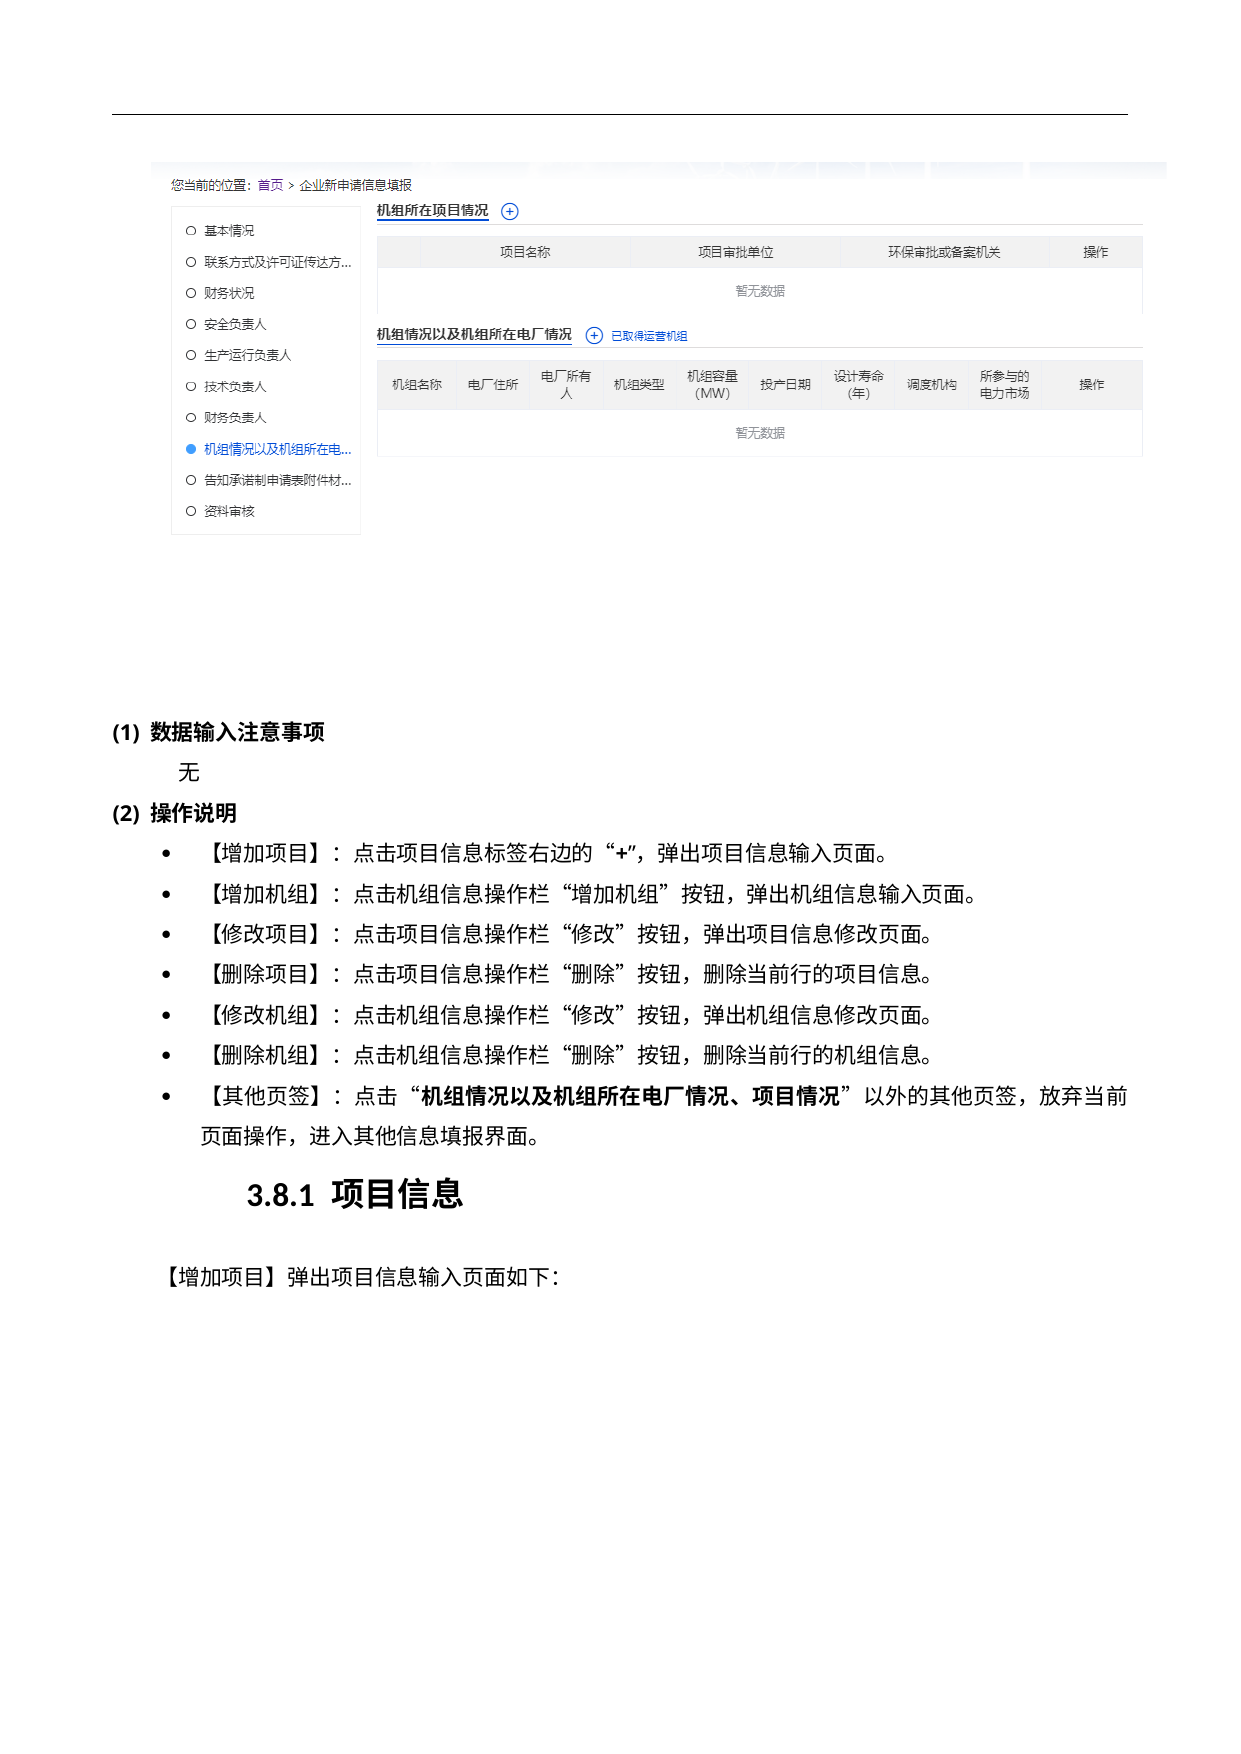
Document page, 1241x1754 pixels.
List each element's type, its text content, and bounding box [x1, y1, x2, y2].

list 【删除项目】：点击项目信息操作栏“删除”按钮，删除当前行的项目信息。 [162, 957, 1128, 989]
text 无 [150, 755, 1128, 787]
list 【删除机组】：点击机组信息操作栏“删除”按钮，删除当前行的机组信息。 [162, 1038, 1128, 1070]
list 【其他页签】：点击“机组情况以及机组所在电厂情况、项目情况”以外的其他页签，放弃当前页面操作，进入其他信息填报界面。 [162, 1078, 1128, 1151]
subtitle 项目信息 [246, 1159, 1128, 1224]
list 【增加机组】：点击机组信息操作栏“增加机组”按钮，弹出机组信息输入页面。 [162, 876, 1128, 909]
list 【修改项目】：点击项目信息操作栏“修改”按钮，弹出项目信息修改页面。 [162, 917, 1128, 949]
list 【修改机组】：点击机组信息操作栏“修改”按钮，弹出机组信息修改页面。 [162, 997, 1128, 1030]
list 数据输入注意事项 [112, 714, 1128, 747]
list 操作说明 [112, 795, 1128, 828]
text 【增加项目】弹出项目信息输入页面如下： [112, 1259, 1128, 1292]
picture [151, 162, 1167, 641]
list 【增加项目】：点击项目信息标签右边的“+”，弹出项目信息输入页面。 [162, 836, 1128, 868]
